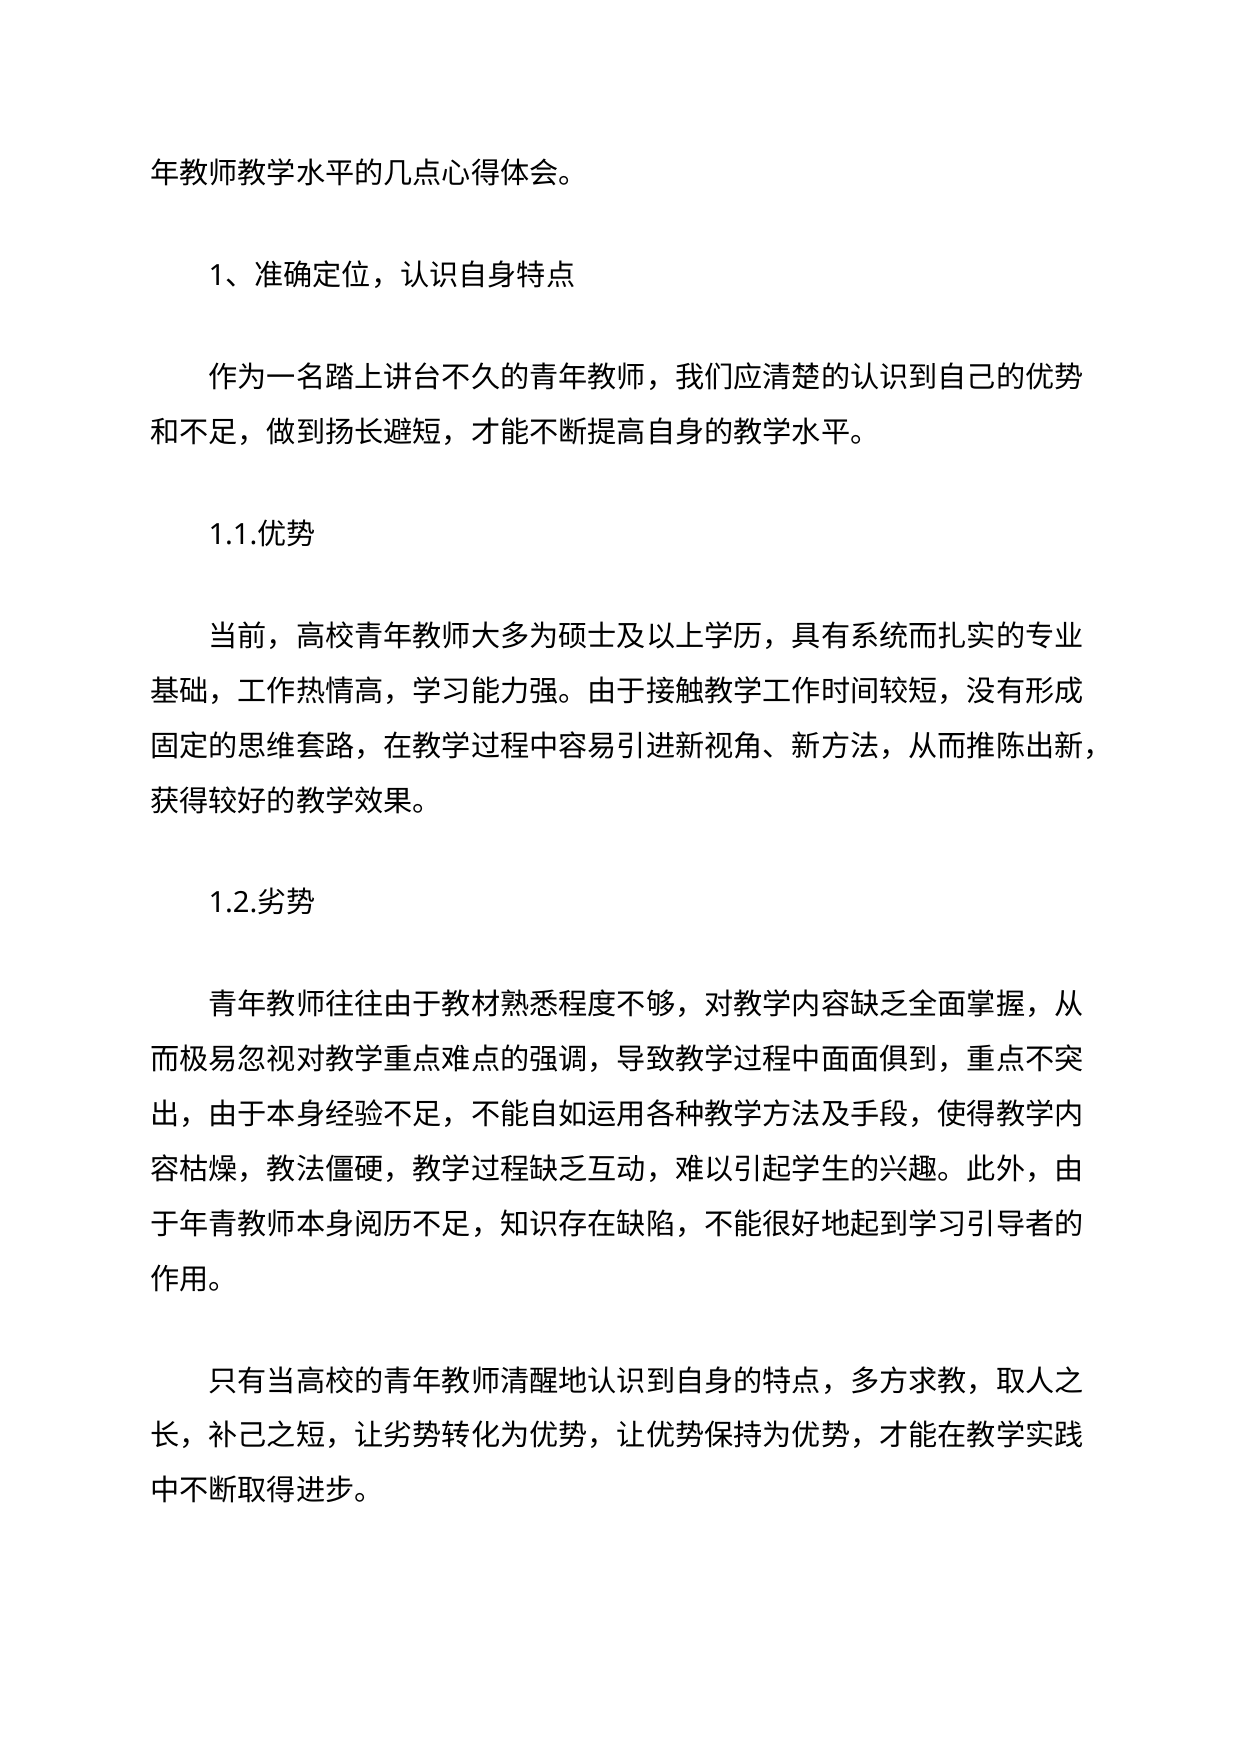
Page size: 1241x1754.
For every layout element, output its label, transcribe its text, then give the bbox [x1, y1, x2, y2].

text 只有当高校的青年教师清醒地认识到自身的特点，多方求教，取人之长，补己之短，让劣势转化为优势，让优势保持为优势，才能在教学实践中不断取得进步。 [150, 1357, 1090, 1509]
text 1.2.劣势 [150, 879, 1090, 921]
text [150, 150, 1090, 192]
text 作为一名踏上讲台不久的青年教师，我们应清楚的认识到自己的优势和不足，做到扬长避短，才能不断提高自身的教学水平。 [150, 354, 1090, 451]
text 当前，高校青年教师大多为硕士及以上学历，具有系统而扎实的专业基础，工作热情高，学习能力强。由于接触教学工作时间较短，没有形成固定的思维套路，在教学过程中容易引进新视角、新方法，从而推陈出新，获得较好的教学效果。 [150, 612, 1090, 819]
text 1.1.优势 [150, 510, 1090, 553]
text 青年教师往往由于教材熟悉程度不够，对教学内容缺乏全面掌握，从而极易忽视对教学重点难点的强调，导致教学过程中面面俱到，重点不突出，由于本身经验不足，不能自如运用各种教学方法及手段，使得教学内容枯燥，教法僵硬，教学过程缺乏互动，难以引起学生的兴趣。此外，由于年青教师本身阅历不足，知识存在缺陷，不能很好地起到学习引导者的作用。 [150, 981, 1090, 1298]
text 1、准确定位，认识自身特点 [150, 252, 1090, 294]
